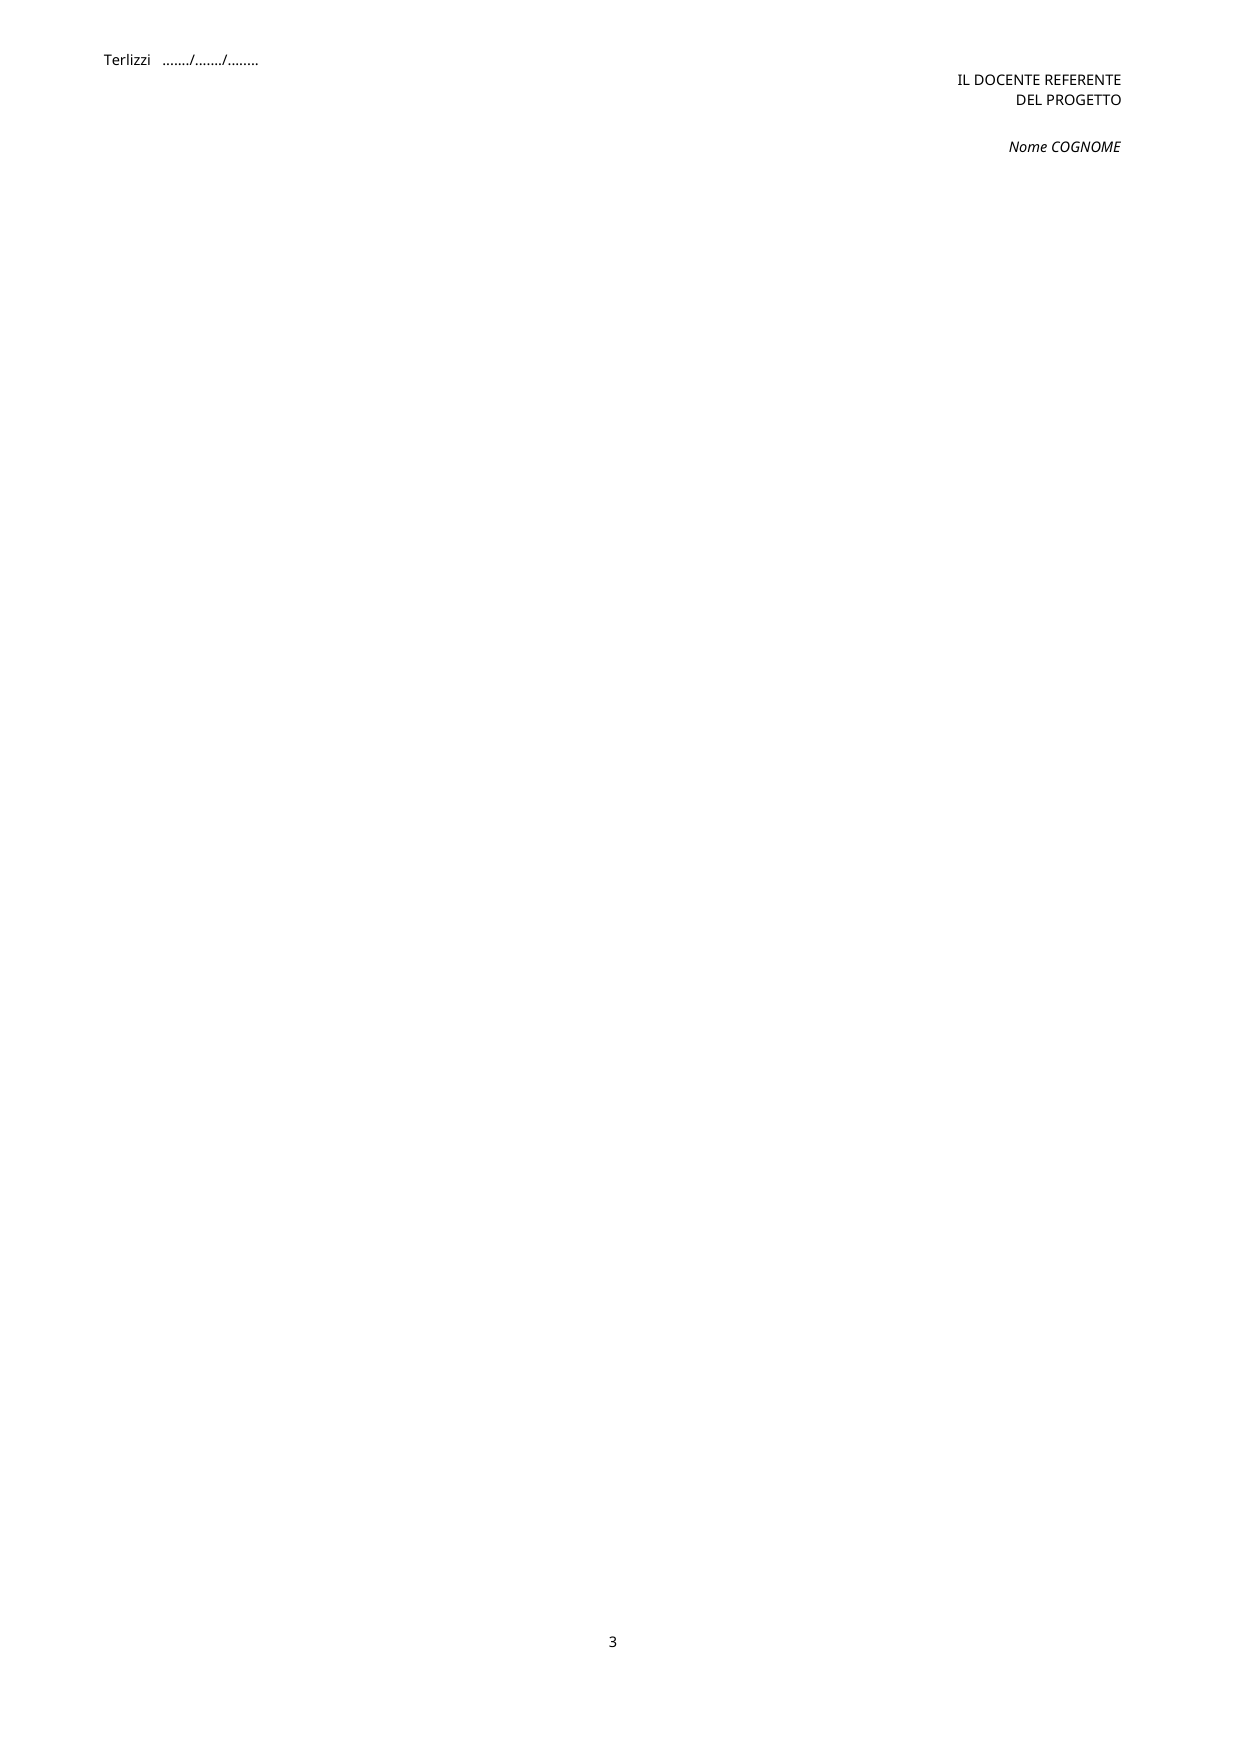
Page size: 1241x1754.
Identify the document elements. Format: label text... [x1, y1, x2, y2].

text Terlizzi ......./......./........ [103, 49, 1122, 69]
text Nome COGNOME [103, 137, 1122, 157]
text IL DOCENTE REFERENTE [103, 69, 1122, 89]
text DEL PROGETTO [103, 89, 1122, 109]
